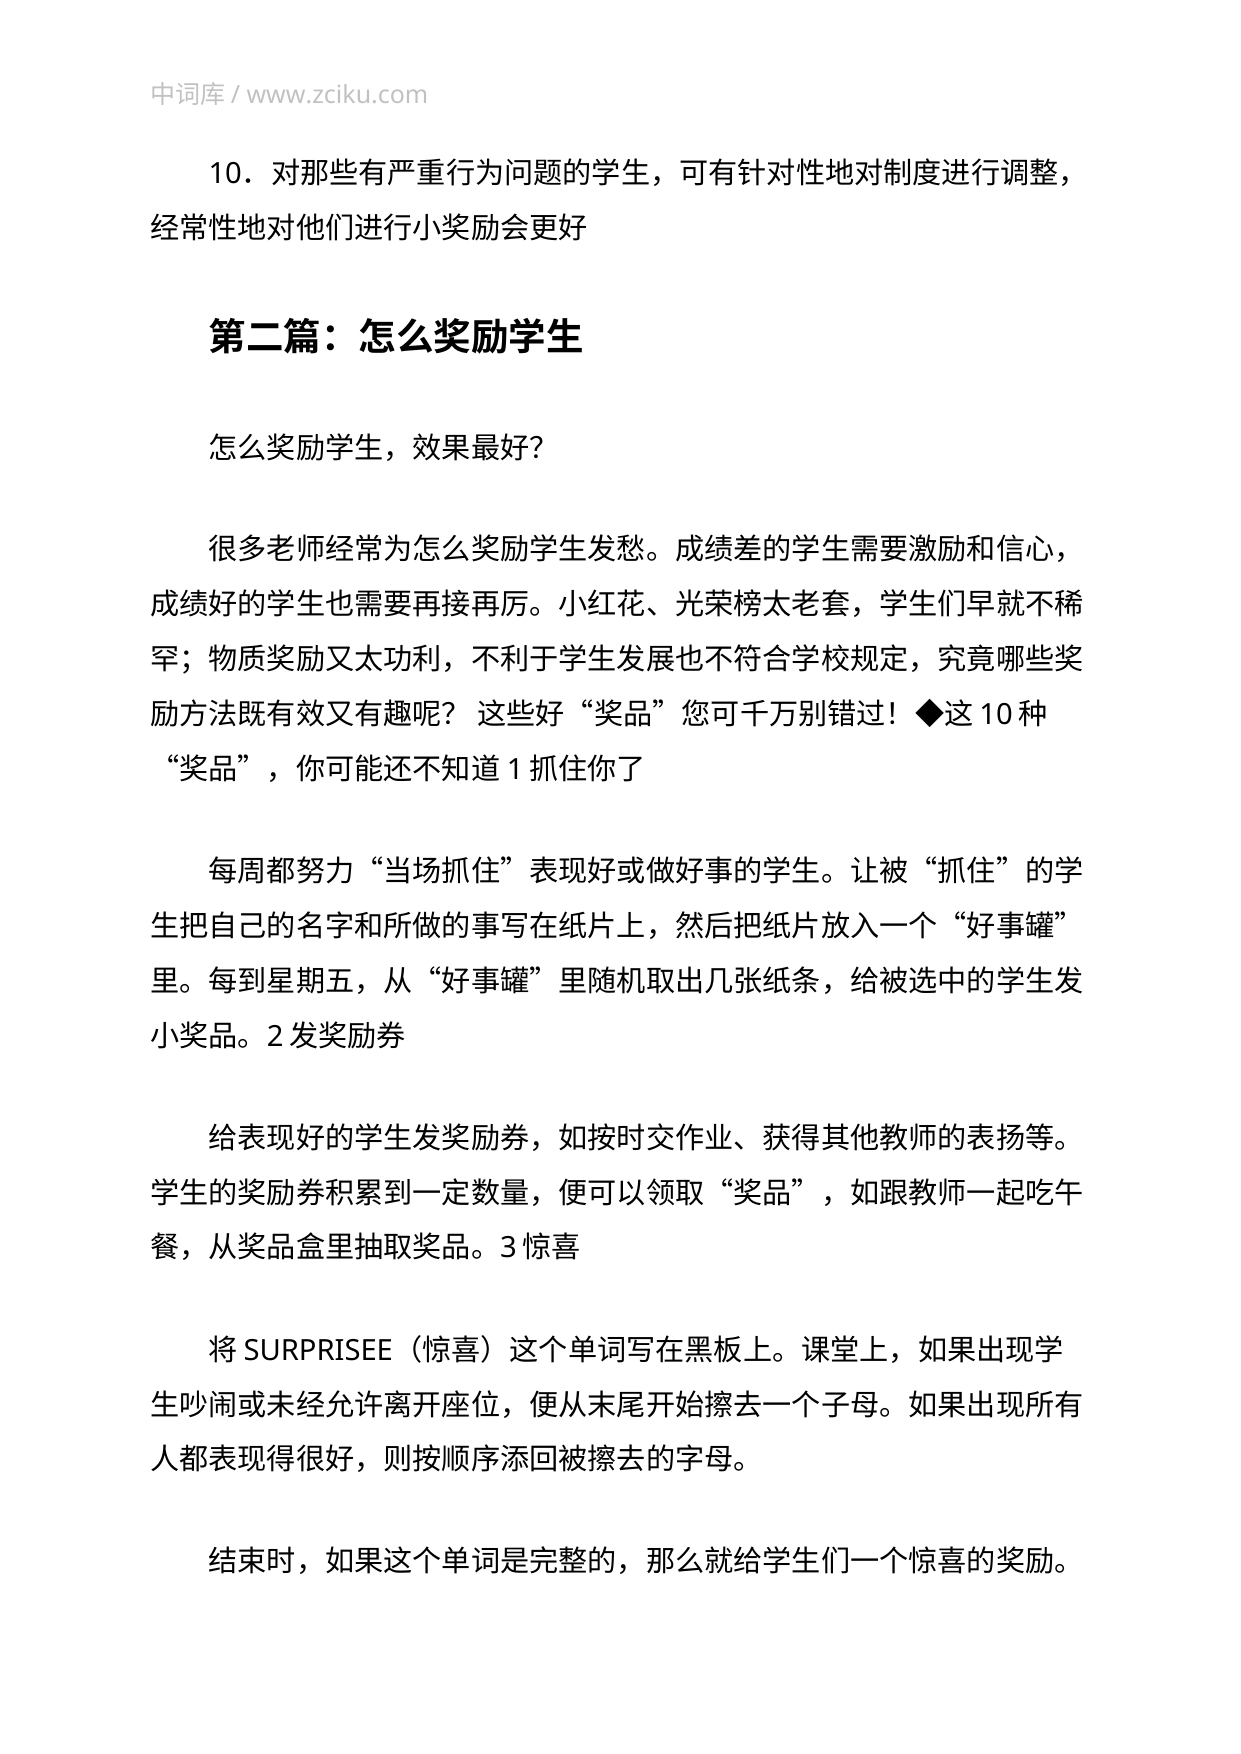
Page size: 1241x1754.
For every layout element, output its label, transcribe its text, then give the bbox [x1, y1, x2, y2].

text 很多老师经常为怎么奖励学生发愁。成绩差的学生需要激励和信心，成绩好的学生也需要再接再厉。小红花、光荣榜太老套，学生们早就不稀罕；物质奖励又太功利，不利于学生发展也不符合学校规定，究竟哪些奖励方法既有效又有趣呢？ 这些好“奖品”您可千万别错过！◆这10种“奖品”，你可能还不知道 1抓住你了 [150, 526, 1090, 788]
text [150, 1538, 1090, 1580]
text 将SURPRISEE（惊喜）这个单词写在黑板上。课堂上，如果出现学生吵闹或未经允许离开座位，便从末尾开始擦去一个子母。如果出现所有人都表现得很好，则按顺序添回被擦去的字母。 [150, 1326, 1090, 1478]
text 每周都努力“当场抓住”表现好或做好事的学生。让被“抓住”的学生把自己的名字和所做的事写在纸片上，然后把纸片放入一个“好事罐”里。每到星期五，从“好事罐”里随机取出几张纸条，给被选中的学生发小奖品。2发奖励券 [150, 848, 1090, 1055]
text 第二篇：怎么奖励学生 [150, 307, 1090, 361]
text 给表现好的学生发奖励券，如按时交作业、获得其他教师的表扬等。学生的奖励券积累到一定数量，便可以领取“奖品”，如跟教师一起吃午餐，从奖品盒里抽取奖品。3惊喜 [150, 1114, 1090, 1266]
text 10．对那些有严重行为问题的学生，可有针对性地对制度进行调整，经常性地对他们进行小奖励会更好 [150, 150, 1090, 247]
text 怎么奖励学生，效果最好？ [150, 424, 1090, 466]
